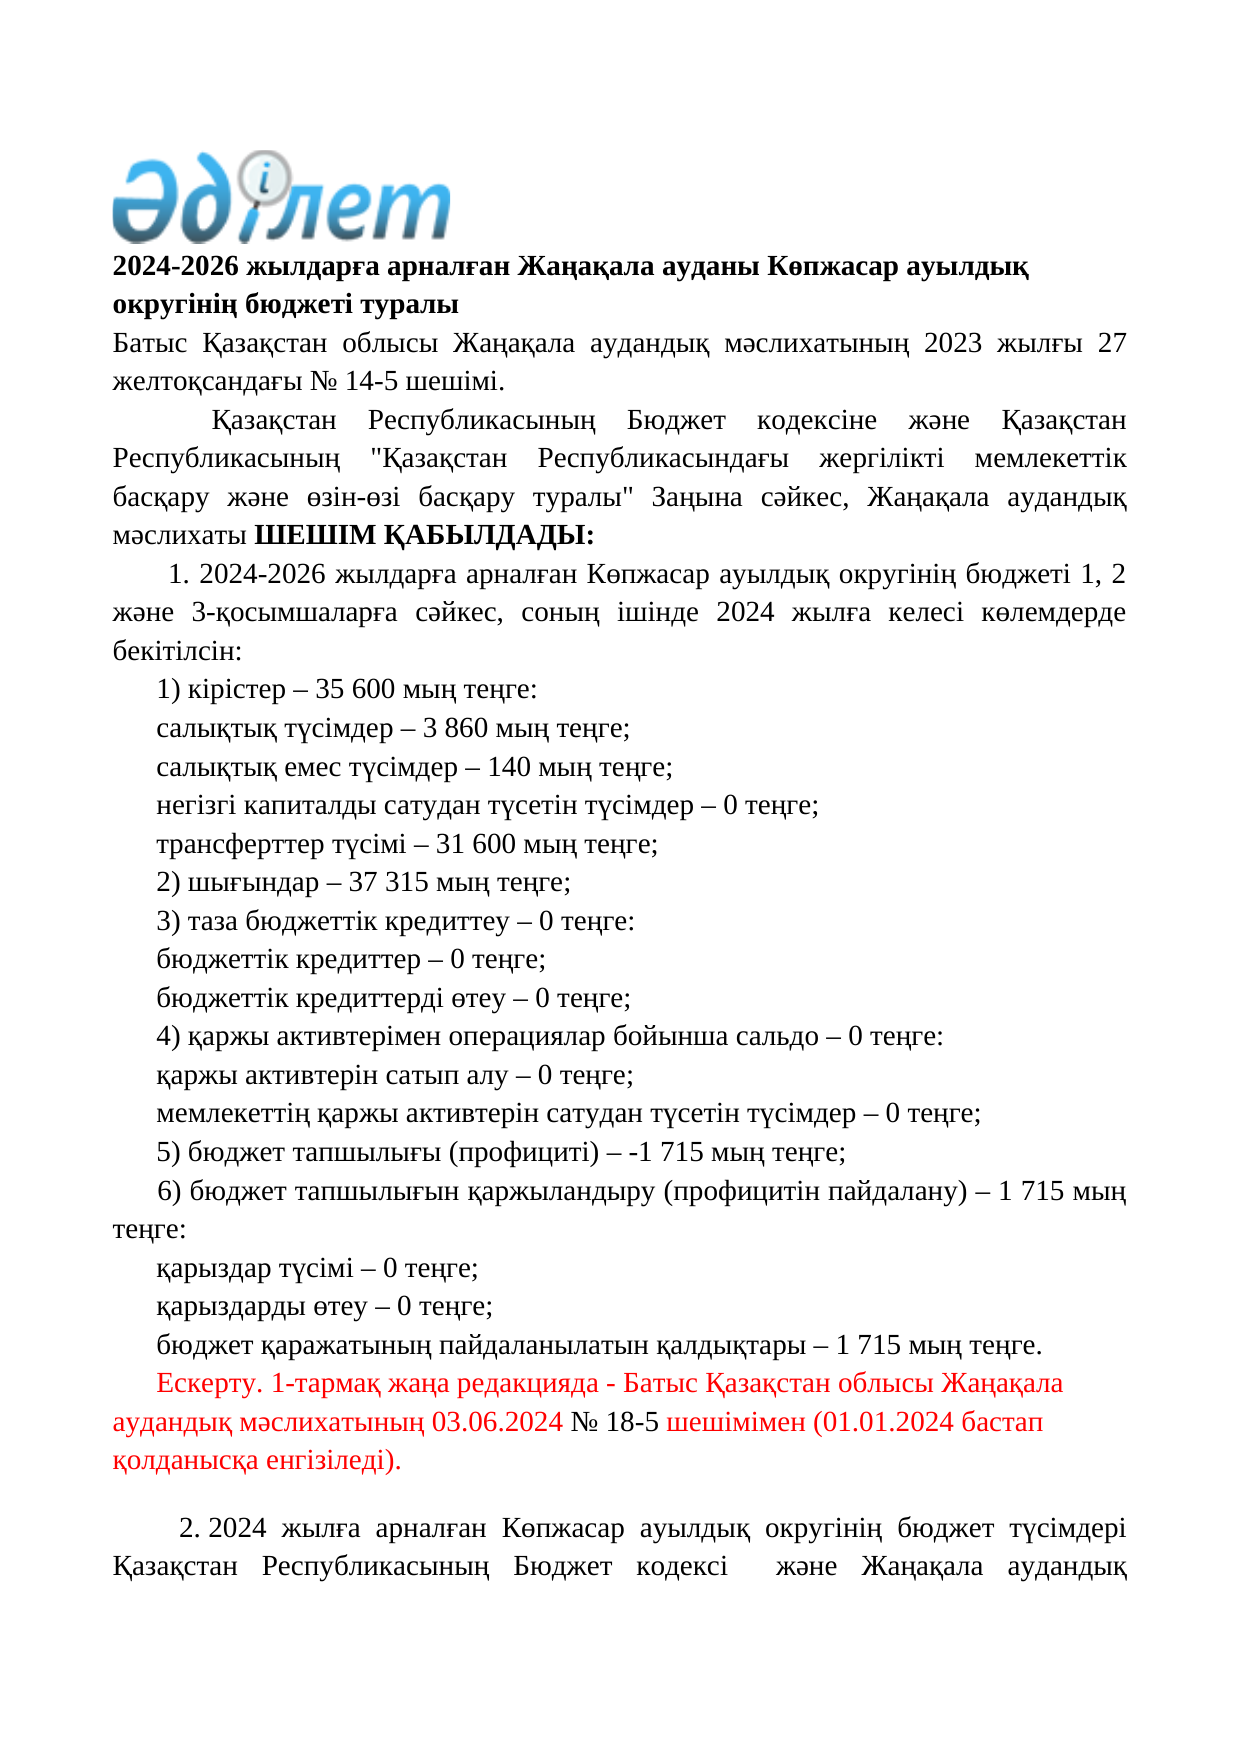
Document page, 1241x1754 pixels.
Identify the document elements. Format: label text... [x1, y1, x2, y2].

text Қазақстан Республикасының Бюджет кодексіне және Қазақстан Республикасының "Қазақстан Республикасындағы жергілікті мемлекеттік басқару және өзін-өзі басқару туралы" Заңына сәйкес, Жаңақала аудандық мәслихаты ШЕШІМ ҚАБЫЛДАДЫ: [112, 402, 1128, 551]
text 2) шығындар – 37 315 мың теңге; [112, 864, 1128, 898]
text 3) таза бюджеттік кредиттеу – 0 теңге: [112, 903, 1128, 936]
picture [112, 150, 451, 244]
text 6) бюджет тапшылығын қаржыландыру (профицитін пайдалану) – 1 715 мың теңге: [112, 1173, 1128, 1245]
text салықтық емес түсімдер – 140 мың теңге; [112, 749, 1128, 782]
text бюджет қаражатының пайдаланылатын қалдықтары – 1 715 мың теңге. [112, 1327, 1128, 1360]
text қарыздар түсімі – 0 теңге; [112, 1250, 1128, 1283]
text қаржы активтерін сатып алу – 0 теңге; [112, 1057, 1128, 1091]
text Ескерту. 1-тармақ жаңа редакцияда - Батыс Қазақстан облысы Жаңақала аудандық мәслихатының 03.06.2024 № 18-5 шешімімен (01.01.2024 бастап қолданысқа енгізіледі). [112, 1365, 1128, 1506]
text 1) кірістер – 35 600 мың теңге: [112, 672, 1128, 705]
text трансферттер түсімі – 31 600 мың теңге; [112, 826, 1128, 859]
text 5) бюджет тапшылығы (профициті) – -1 715 мың теңге; [112, 1134, 1128, 1168]
text қарыздарды өтеу – 0 теңге; [112, 1288, 1128, 1322]
text негізгі капиталды сатудан түсетін түсімдер – 0 теңге; [112, 787, 1128, 821]
text бюджеттік кредиттер – 0 теңге; [112, 941, 1128, 975]
text 4) қаржы активтерімен операциялар бойынша сальдо – 0 теңге: [112, 1018, 1128, 1052]
text 2024-2026 жылдарға арналған Жаңақала ауданы Көпжасар ауылдық округінің бюджеті туралы [112, 248, 1128, 320]
text Батыс Қазақстан облысы Жаңақала аудандық мәслихатының 2023 жылғы 27 желтоқсандағы № 14-5 шешімі. [112, 325, 1128, 397]
text бюджеттік кредиттерді өтеу – 0 теңге; [112, 980, 1128, 1013]
text салықтық түсімдер – 3 860 мың теңге; [112, 710, 1128, 744]
text 1. 2024-2026 жылдарға арналған Көпжасар ауылдық округінің бюджеті 1, 2 және 3-қосымшаларға сәйкес, соның ішінде 2024 жылға келесі көлемдерде бекітілсін: [112, 556, 1128, 667]
text мемлекеттің қаржы активтерін сатудан түсетін түсімдер – 0 теңге; [112, 1096, 1128, 1129]
